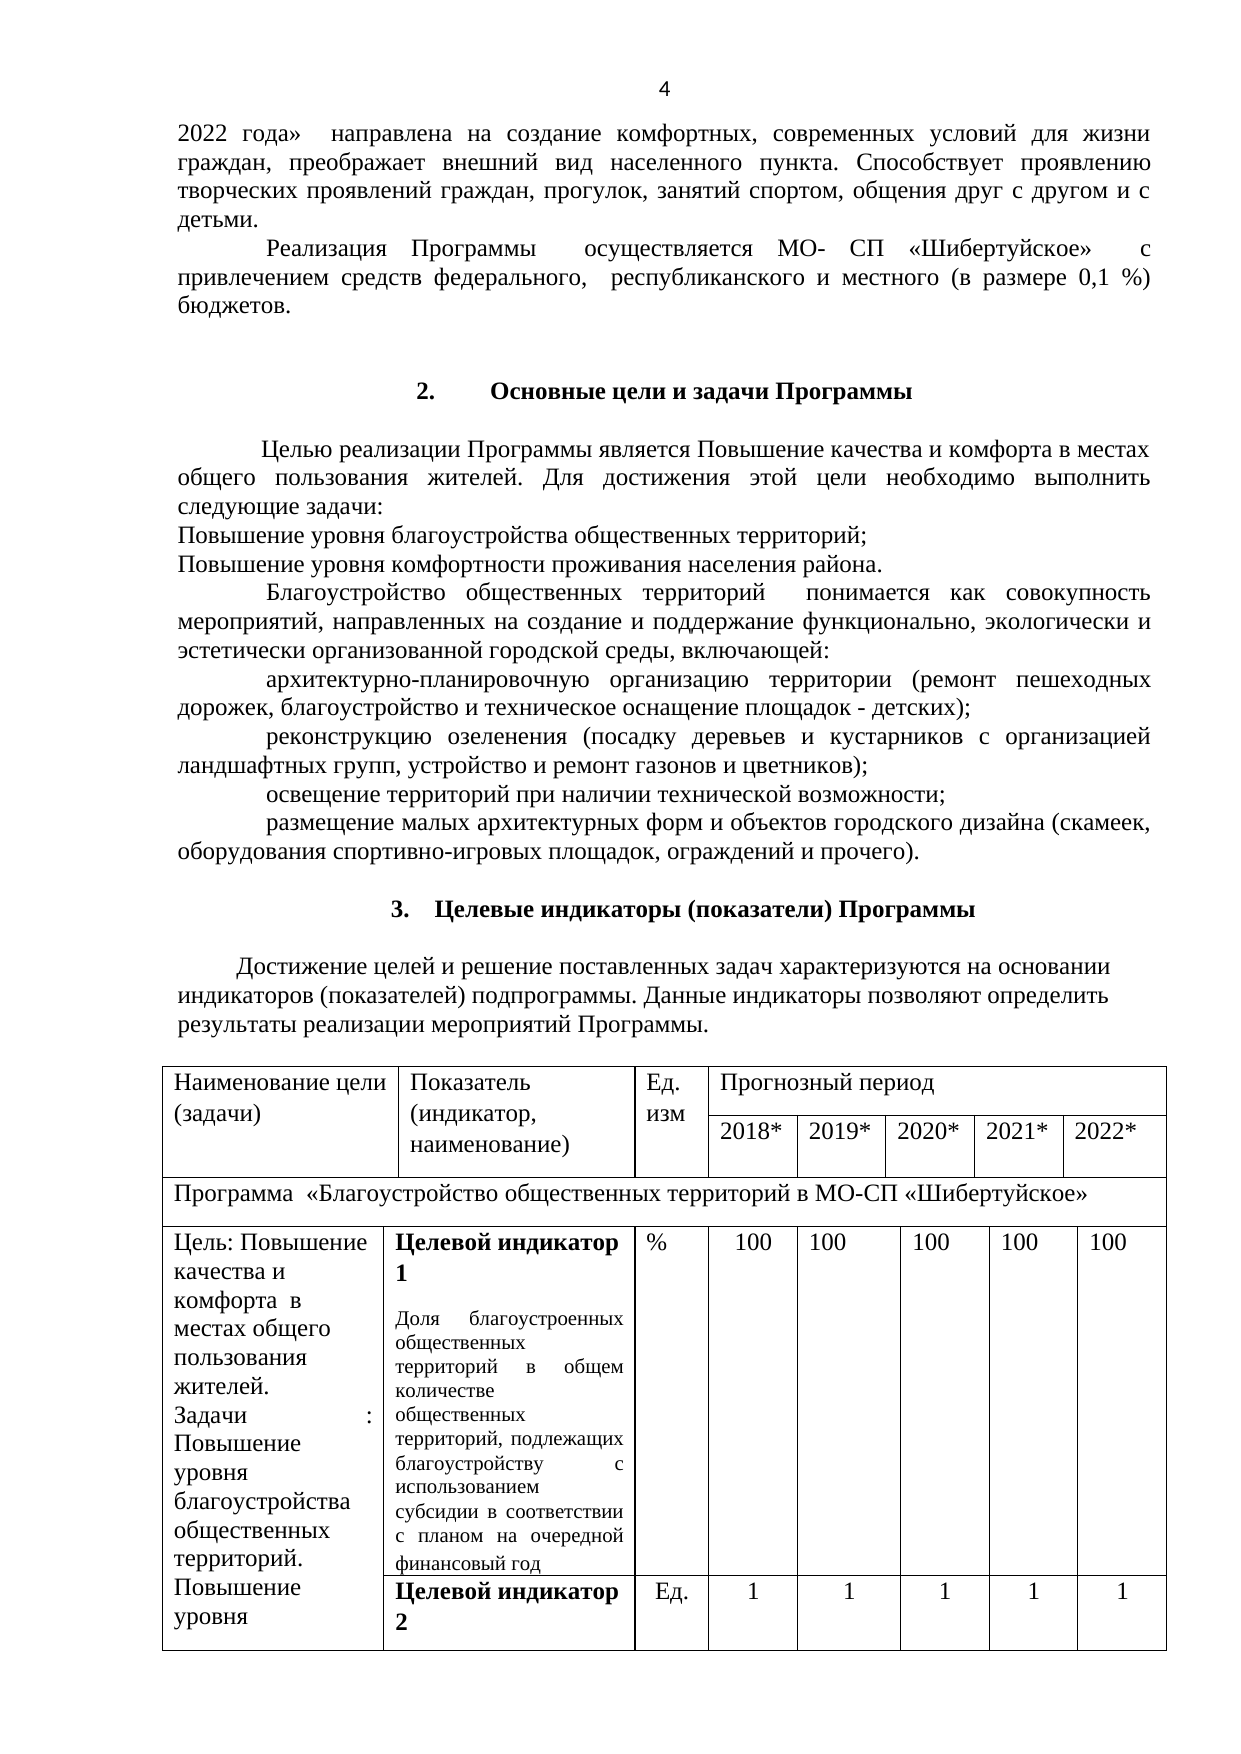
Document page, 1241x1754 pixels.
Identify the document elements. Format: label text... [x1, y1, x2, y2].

table_cell 1 [709, 1576, 797, 1649]
table_cell % [636, 1227, 708, 1575]
text размещение малых архитектурных форм и объектов городского дизайна (скамеек, оборудования спортивно-игровых площадок, ограждений и прочего). [177, 807, 1152, 865]
text реконструкцию озеленения (посадку деревьев и кустарников с организацией ландшафтных групп, устройство и ремонт газонов и цветников); [177, 721, 1152, 779]
table_header Наименование цели (задачи) [163, 1067, 398, 1177]
table_cell 1 [798, 1576, 900, 1649]
table_cell 2018* [709, 1116, 797, 1177]
table_cell 1 [901, 1576, 989, 1649]
text Достижение целей и решение поставленных задач характеризуются на основании индикаторов (показателей) подпрограммы. Данные индикаторы позволяют определить результаты реализации мероприятий Программы. [177, 951, 1152, 1037]
table_cell 100 [709, 1227, 797, 1575]
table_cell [384, 1576, 634, 1649]
table_cell 2020* [886, 1116, 974, 1177]
table_cell 100 [1078, 1227, 1166, 1575]
text Целью реализации Программы является Повышение качества и комфорта в местах общего пользования жителей. Для достижения этой цели необходимо выполнить следующие задачи: [177, 434, 1152, 520]
table_cell Программа «Благоустройство общественных территорий в МО-СП «Шибертуйское» [163, 1178, 1166, 1226]
table_cell 2019* [798, 1116, 885, 1177]
text архитектурно-планировочную организацию территории (ремонт пешеходных дорожек, благоустройство и техническое оснащение площадок - детских); [177, 664, 1152, 721]
text Реализация Программы осуществляется МО- СП «Шибертуйское» с привлечением средств федерального, республиканского и местного (в размере 0,1 %) бюджетов. [177, 233, 1152, 319]
table_cell 1 [990, 1576, 1077, 1649]
table_header Показатель (индикатор, наименование) [399, 1067, 634, 1177]
text Повышение уровня комфортности проживания населения района. [177, 549, 1152, 577]
table_cell 2021* [975, 1116, 1063, 1177]
list Целевые индикаторы (показатели) Программы [215, 894, 1152, 922]
table_cell Ед. [636, 1576, 708, 1649]
text Благоустройство общественных территорий понимается как совокупность мероприятий, направленных на создание и поддержание функционально, экологически и эстетически организованной городской среды, включающей: [177, 577, 1152, 664]
text Повышение уровня благоустройства общественных территорий; [177, 520, 1152, 549]
table_cell 100 [990, 1227, 1077, 1575]
list Основные цели и задачи Программы [177, 376, 1152, 405]
table_cell 2022* [1064, 1116, 1166, 1177]
table_cell 100 [901, 1227, 989, 1575]
table_cell Целевой индикатор 1 Доля благоустроенных общественных территорий в общем количестве общественных территорий, подлежащих благоустройству с использованием субсидии в соответствии с планом на очередной финансовый год [384, 1227, 634, 1575]
table_header Прогнозный период [709, 1067, 1166, 1115]
table_cell Цель: Повышение качества и комфорта в местах общего пользования жителей. Задачи : Повышение уровня благоустройства общественных территорий. Повышение уровня комфортности проживания населения поселения. [163, 1227, 383, 1649]
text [177, 118, 1152, 233]
table_cell 100 [798, 1227, 900, 1575]
table_cell 1 [1078, 1576, 1166, 1649]
table_header Ед. изм [636, 1067, 708, 1177]
text освещение территорий при наличии технической возможности; [177, 779, 1152, 807]
